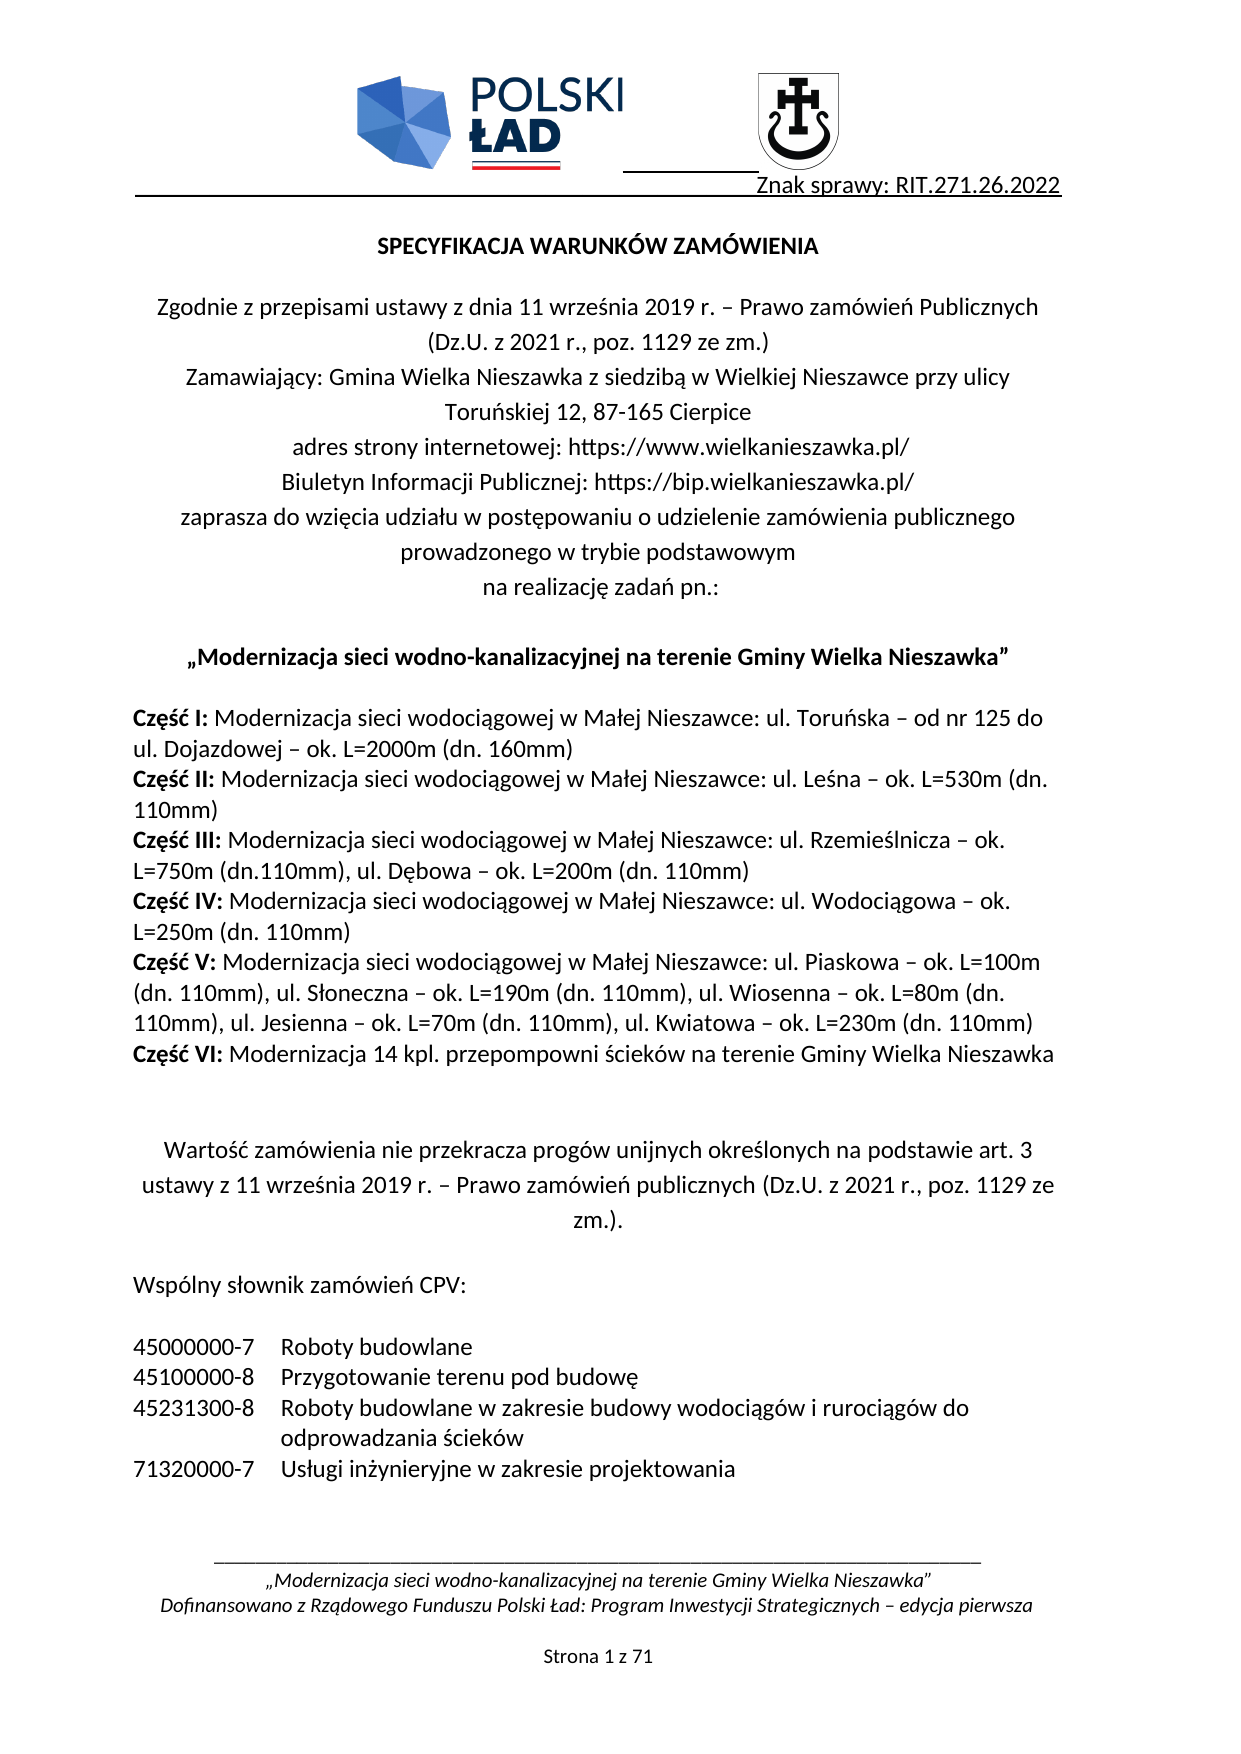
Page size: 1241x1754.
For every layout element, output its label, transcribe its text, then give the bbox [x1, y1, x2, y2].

text (Dz.U. z 2021 r., poz. 1129 ze zm.) [133, 326, 1063, 357]
text 45231300-8 Roboty budowlane w zakresie budowy wodociągów i rurociągów do [133, 1392, 1063, 1422]
text zaprasza do wzięcia udziału w postępowaniu o udzielenie zamówienia publicznego prowadzonego w trybie podstawowym [133, 501, 1063, 567]
text odprowadzania ścieków [207, 1422, 1063, 1453]
text Część II: Modernizacja sieci wodociągowej w Małej Nieszawce: ul. Leśna – ok. L=530m (dn. 110mm) [133, 763, 1063, 824]
text Część IV: Modernizacja sieci wodociągowej w Małej Nieszawce: ul. Wodociągowa – ok. L=250m (dn. 110mm) [133, 886, 1063, 947]
text 45100000-8 Przygotowanie terenu pod budowę [133, 1361, 1063, 1392]
text „Modernizacja sieci wodno-kanalizacyjnej na terenie Gminy Wielka Nieszawka” [133, 641, 1063, 672]
text 71320000-7 Usługi inżynieryjne w zakresie projektowania [133, 1453, 1063, 1483]
text Wspólny słownik zamówień CPV: [133, 1270, 1063, 1300]
text Wartość zamówienia nie przekracza progów unijnych określonych na podstawie art. 3 ustawy z 11 września 2019 r. – Prawo zamówień publicznych (Dz.U. z 2021 r., poz. 1129 ze zm.). [133, 1134, 1063, 1235]
text Część VI: Modernizacja 14 kpl. przepompowni ścieków na terenie Gminy Wielka Nieszawka [133, 1038, 1063, 1069]
text Zgodnie z przepisami ustawy z dnia 11 września 2019 r. – Prawo zamówień Publicznych [133, 291, 1063, 322]
text Część I: Modernizacja sieci wodociągowej w Małej Nieszawce: ul. Toruńska – od nr 125 do ul. Dojazdowej – ok. L=2000m (dn. 160mm) [133, 702, 1063, 763]
text SPECYFIKACJA WARUNKÓW ZAMÓWIENIA [133, 230, 1063, 261]
text 45000000-7 Roboty budowlane [133, 1331, 1063, 1361]
picture [758, 73, 839, 170]
text adres strony internetowej: https://www.wielkanieszawka.pl/ [133, 431, 1063, 462]
text Część III: Modernizacja sieci wodociągowej w Małej Nieszawce: ul. Rzemieślnicza – ok. L=750m (dn.110mm), ul. Dębowa – ok. L=200m (dn. 110mm) [133, 824, 1063, 886]
text Biuletyn Informacji Publicznej: https://bip.wielkanieszawka.pl/ [133, 466, 1063, 497]
text Część V: Modernizacja sieci wodociągowej w Małej Nieszawce: ul. Piaskowa – ok. L=100m (dn. 110mm), ul. Słoneczna – ok. L=190m (dn. 110mm), ul. Wiosenna – ok. L=80m (dn. 110mm), ul. Jesienna – ok. L=70m (dn. 110mm), ul. Kwiatowa – ok. L=230m (dn. 110mm) [133, 947, 1063, 1038]
text Zamawiający: Gmina Wielka Nieszawka z siedzibą w Wielkiej Nieszawce przy ulicy Toruńskiej 12, 87-165 Cierpice [133, 361, 1063, 427]
text na realizację zadań pn.: [133, 571, 1063, 602]
picture [357, 76, 623, 170]
